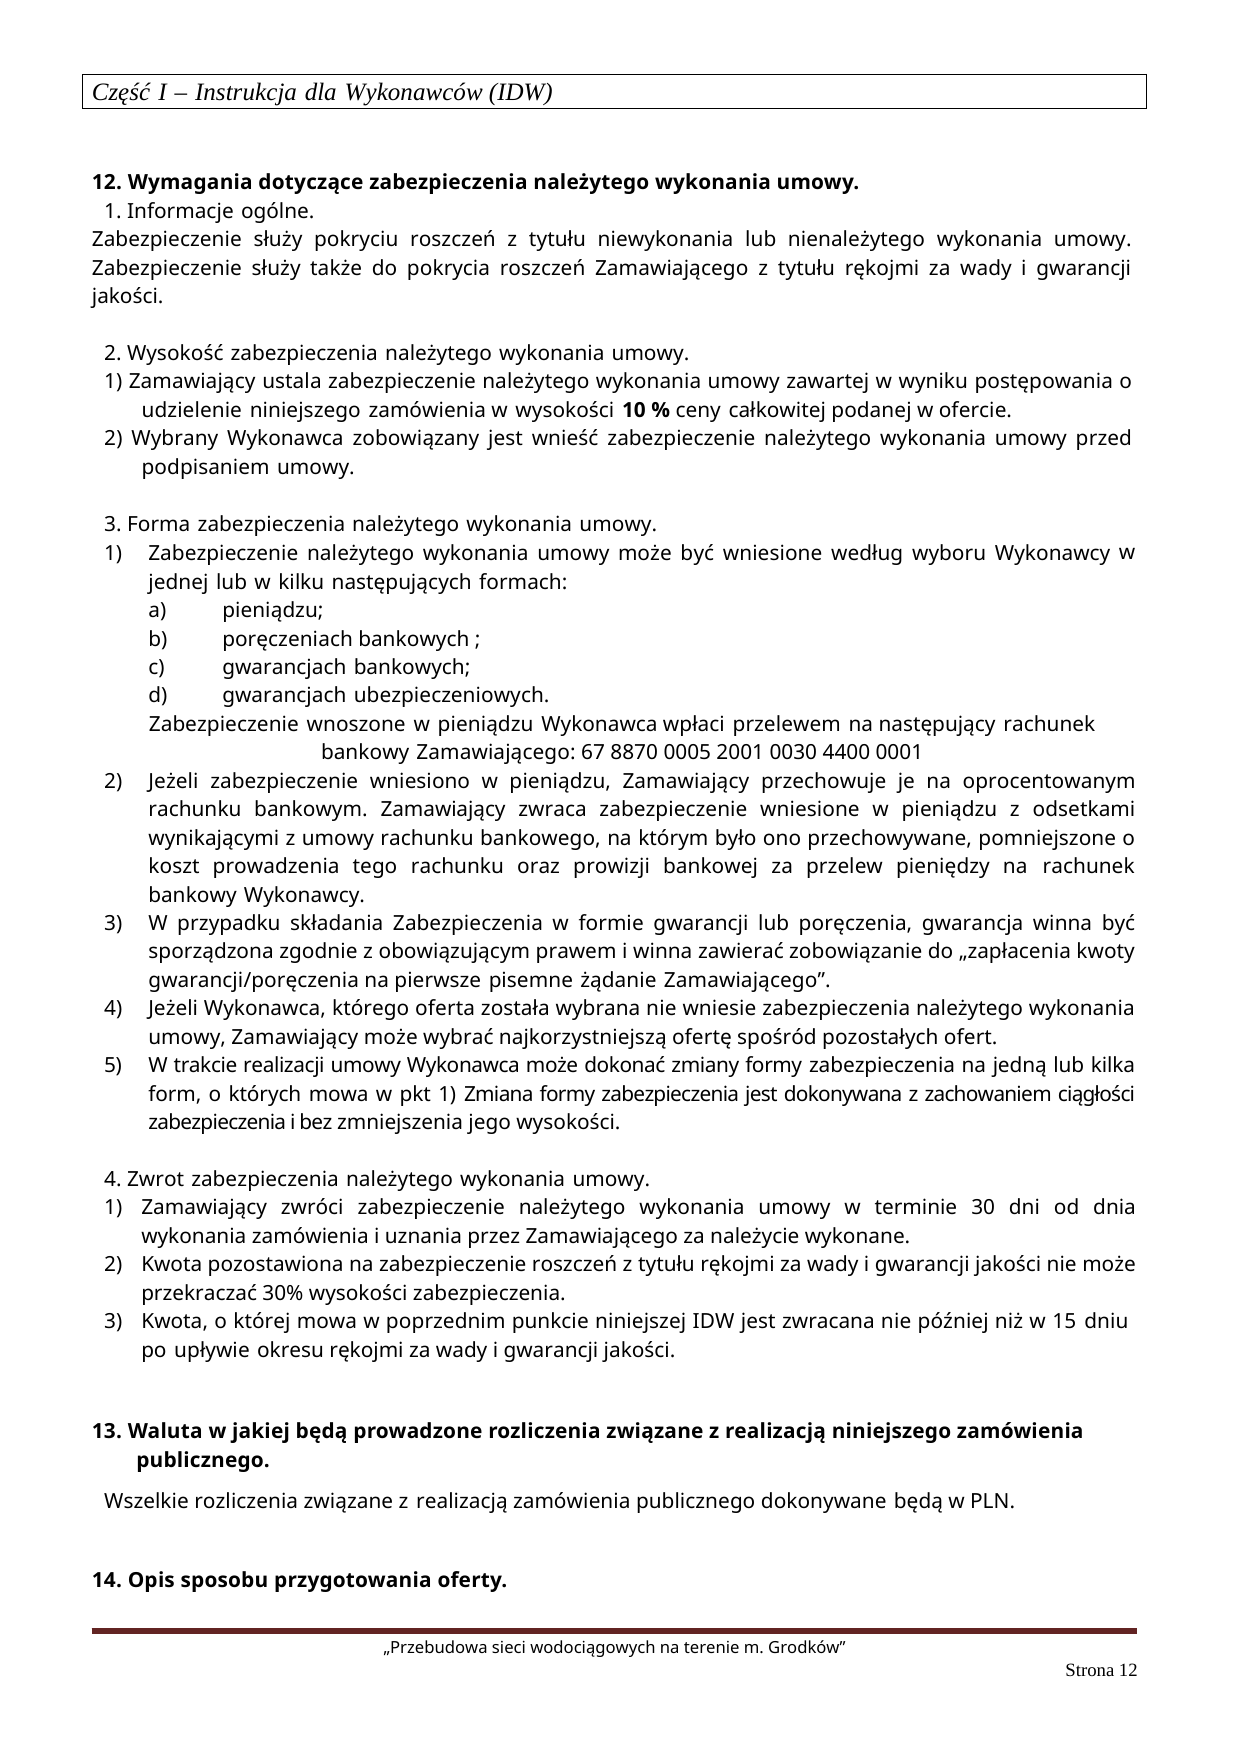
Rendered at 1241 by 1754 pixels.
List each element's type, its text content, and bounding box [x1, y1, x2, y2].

list W przypadku składania Zabezpieczenia w formie gwarancji lub poręczenia, gwarancja winna być sporządzona zgodnie z obowiązującym prawem i winna zawierać zobowiązanie do „zapłacenia kwoty gwarancji/poręczenia na pierwsze pisemne żądanie Zamawiającego”. [104, 908, 1135, 993]
list Zabezpieczenie należytego wykonania umowy może być wniesione według wyboru Wykonawcy w jednej lub w kilku następujących formach: [104, 537, 1135, 595]
list gwarancjach ubezpieczeniowych. [148, 681, 1135, 709]
text Zabezpieczenie służy pokryciu roszczeń z tytułu niewykonania lub nienależytego wykonania umowy. Zabezpieczenie służy także do pokrycia roszczeń Zamawiającego z tytułu rękojmi za wady i gwarancji jakości. [92, 224, 1132, 309]
list pieniądzu; [148, 595, 1135, 624]
list W trakcie realizacji umowy Wykonawca może dokonać zmiany formy zabezpieczenia na jedną lub kilka form, o których mowa w pkt 1) Zmiana formy zabezpieczenia jest dokonywana z zachowaniem ciągłości zabezpieczenia i bez zmniejszenia jego wysokości. [104, 1050, 1135, 1136]
text Zabezpieczenie wnoszone w pieniądzu Wykonawca wpłaci przelewem na następujący rachunek bankowy Zamawiającego: 67 8870 0005 2001 0030 4400 0001 [106, 709, 1137, 766]
text Wszelkie rozliczenia związane z realizacją zamówienia publicznego dokonywane będą w PLN. [104, 1486, 1128, 1514]
text 4. Zwrot zabezpieczenia należytego wykonania umowy. [104, 1164, 1139, 1192]
subtitle 13. Waluta w jakiej będą prowadzone rozliczenia związane z realizacją niniejszego zamówienia publicznego. [92, 1417, 1137, 1473]
list poręczeniach bankowych ; [148, 624, 1135, 652]
list gwarancjach bankowych; [148, 652, 1135, 681]
text 2) Wybrany Wykonawca zobowiązany jest wnieść zabezpieczenie należytego wykonania umowy przed podpisaniem umowy. [104, 423, 1132, 480]
text 1) Zamawiający ustala zabezpieczenie należytego wykonania umowy zawartej w wyniku postępowania o udzielenie niniejszego zamówienia w wysokości 10 % ceny całkowitej podanej w ofercie. [104, 366, 1132, 423]
subtitle 12. Wymagania dotyczące zabezpieczenia należytego wykonania umowy. [92, 167, 1137, 196]
list Kwota, o której mowa w poprzednim punkcie niniejszej IDW jest zwracana nie później niż w 15 dniu po upływie okresu rękojmi za wady i gwarancji jakości. [104, 1306, 1128, 1363]
text 3. Forma zabezpieczenia należytego wykonania umowy. [104, 509, 1139, 537]
subtitle 14. Opis sposobu przygotowania oferty. [92, 1565, 1137, 1593]
text 2. Wysokość zabezpieczenia należytego wykonania umowy. [104, 338, 1139, 366]
text 1. Informacje ogólne. [104, 196, 1139, 224]
list Zamawiający zwróci zabezpieczenie należytego wykonania umowy w terminie 30 dni od dnia wykonania zamówienia i uznania przez Zamawiającego za należycie wykonane. [104, 1192, 1137, 1249]
list Jeżeli Wykonawca, którego oferta została wybrana nie wniesie zabezpieczenia należytego wykonania umowy, Zamawiający może wybrać najkorzystniejszą ofertę spośród pozostałych ofert. [104, 993, 1135, 1050]
list Jeżeli zabezpieczenie wniesiono w pieniądzu, Zamawiający przechowuje je na oprocentowanym rachunku bankowym. Zamawiający zwraca zabezpieczenie wniesione w pieniądzu z odsetkami wynikającymi z umowy rachunku bankowego, na którym było ono przechowywane, pomniejszone o koszt prowadzenia tego rachunku oraz prowizji bankowej za przelew pieniędzy na rachunek bankowy Wykonawcy. [104, 766, 1135, 908]
list Kwota pozostawiona na zabezpieczenie roszczeń z tytułu rękojmi za wady i gwarancji jakości nie może przekraczać 30% wysokości zabezpieczenia. [104, 1249, 1137, 1306]
